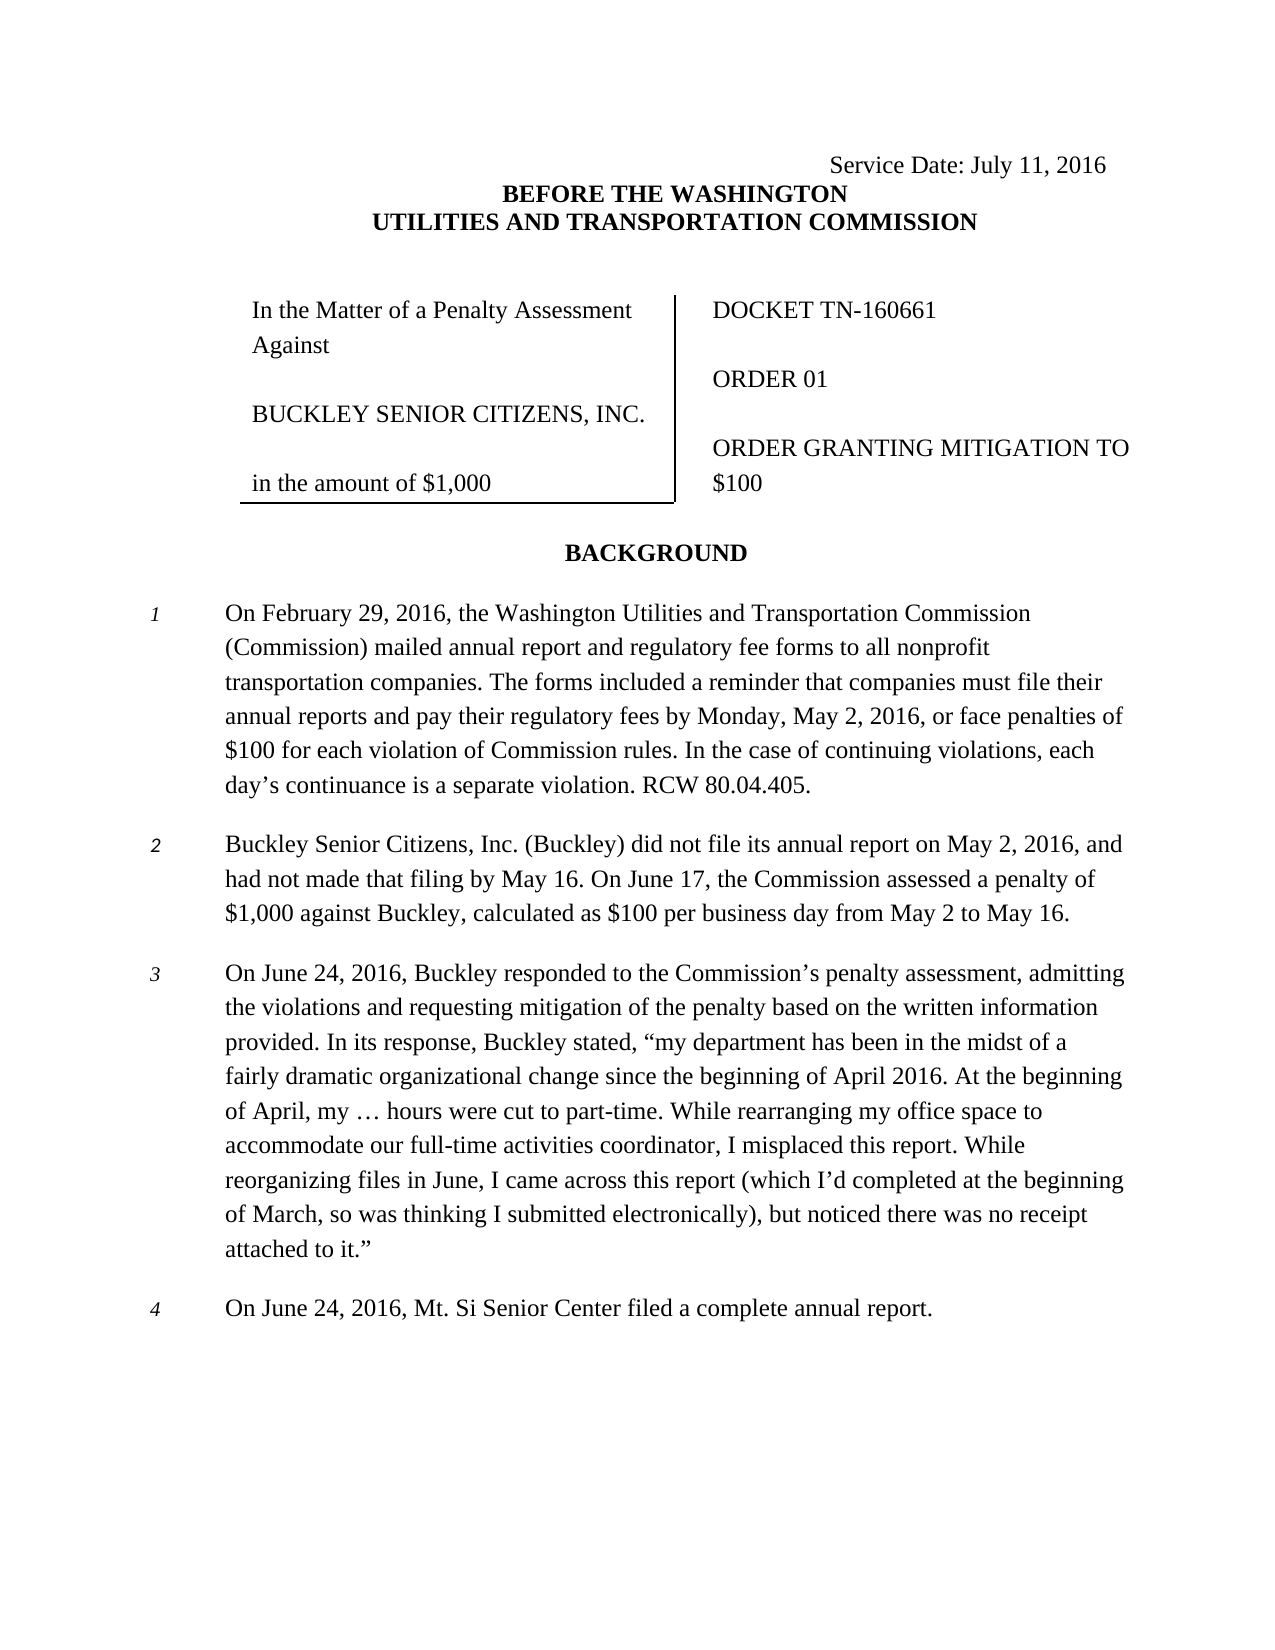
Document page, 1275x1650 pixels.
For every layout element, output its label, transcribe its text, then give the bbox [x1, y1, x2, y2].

text UTILITIES AND TRANSPORTATION COMMISSION [225, 207, 1125, 236]
list On June 24, 2016, Buckley responded to the Commission’s penalty assessment, admitting the violations and requesting mitigation of the penalty based on the written information provided. In its response, Buckley stated, “my department has been in the midst of a fairly dramatic organizational change since the beginning of April 2016. At the beginning of April, my … hours were cut to part-time. While rearranging my office space to accommodate our full-time activities coordinator, I misplaced this report. While reorganizing files in June, I came across this report (which I’d completed at the beginning of March, so was thinking I submitted electronically), but noticed there was no receipt attached to it.” [150, 958, 1125, 1263]
list On February 29, 2016, the Washington Utilities and Transportation Commission (Commission) mailed annual report and regulatory fee forms to all nonprofit transportation companies. The forms included a reminder that companies must file their annual reports and pay their regulatory fees by Monday, May 2, 2016, or face penalties of $100 for each violation of Commission rules. In the case of continuing violations, each day’s continuance is a separate violation. RCW 80.04.405. [150, 598, 1125, 799]
list On June 24, 2016, Mt. Si Senior Center filed a complete annual report. [150, 1293, 1125, 1322]
text BEFORE THE WASHINGTON [225, 179, 1125, 207]
table_header In the Matter of a Penalty Assessment Against BUCKLEY SENIOR CITIZENS, INC. in the amount of $1,000 [240, 295, 674, 502]
list Buckley Senior Citizens, Inc. (Buckley) did not file its annual report on May 2, 2016, and had not made that filing by May 16. On June 17, the Commission assessed a penalty of $1,000 against Buckley, calculated as $100 per business day from May 2 to May 16. [150, 829, 1125, 927]
subtitle BACKGROUND [187, 538, 1125, 567]
table_header DOCKET TN-160661 ORDER 01 ORDER GRANTING MITIGATION TO $100 [676, 295, 1194, 502]
